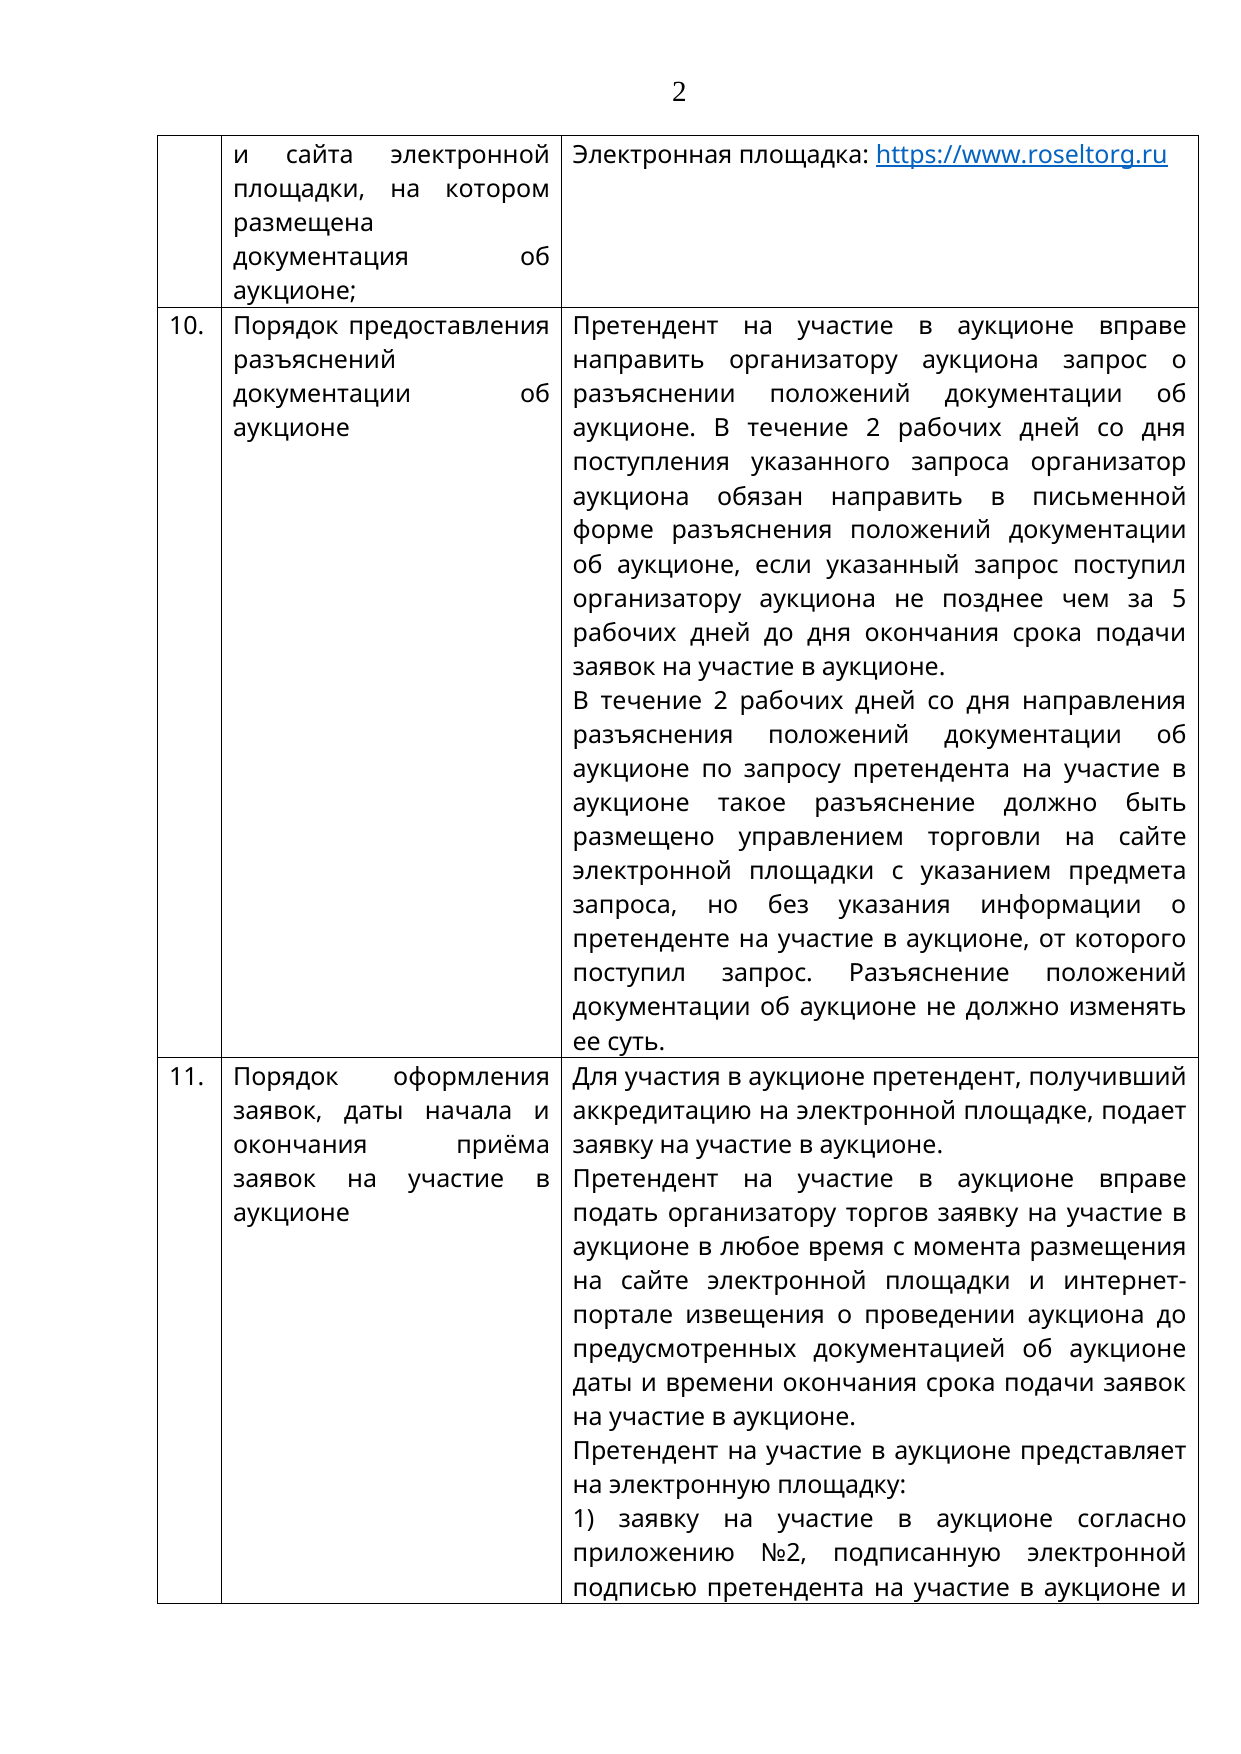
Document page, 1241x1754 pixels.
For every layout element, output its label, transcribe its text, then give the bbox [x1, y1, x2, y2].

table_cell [562, 136, 1198, 307]
table_cell [158, 308, 221, 1057]
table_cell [562, 1058, 1198, 1603]
table_cell [158, 136, 221, 307]
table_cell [222, 136, 561, 307]
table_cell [222, 1058, 561, 1603]
table_cell Порядок предоставления разъяснений документации об аукционе [222, 308, 561, 1057]
table_cell [158, 1058, 221, 1603]
table_cell Претендент на участие в аукционе вправе направить организатору аукциона запрос о разъяснении положений документации об аукционе. В течение 2 рабочих дней со дня поступления указанного запроса организатор аукциона обязан направить в письменной форме разъяснения положений документации об аукционе, если указанный запрос поступил организатору аукциона не позднее чем за 5 рабочих дней до дня окончания срока подачи заявок на участие в аукционе. В течение 2 рабочих дней со дня направления разъяснения положений документации об аукционе по запросу претендента на участие в аукционе такое разъяснение должно быть размещено управлением торговли на сайте электронной площадки с указанием предмета запроса, но без указания информации о претенденте на участие в аукционе, от которого поступил запрос. Разъяснение положений документации об аукционе не должно изменять ее суть. [562, 308, 1198, 1057]
